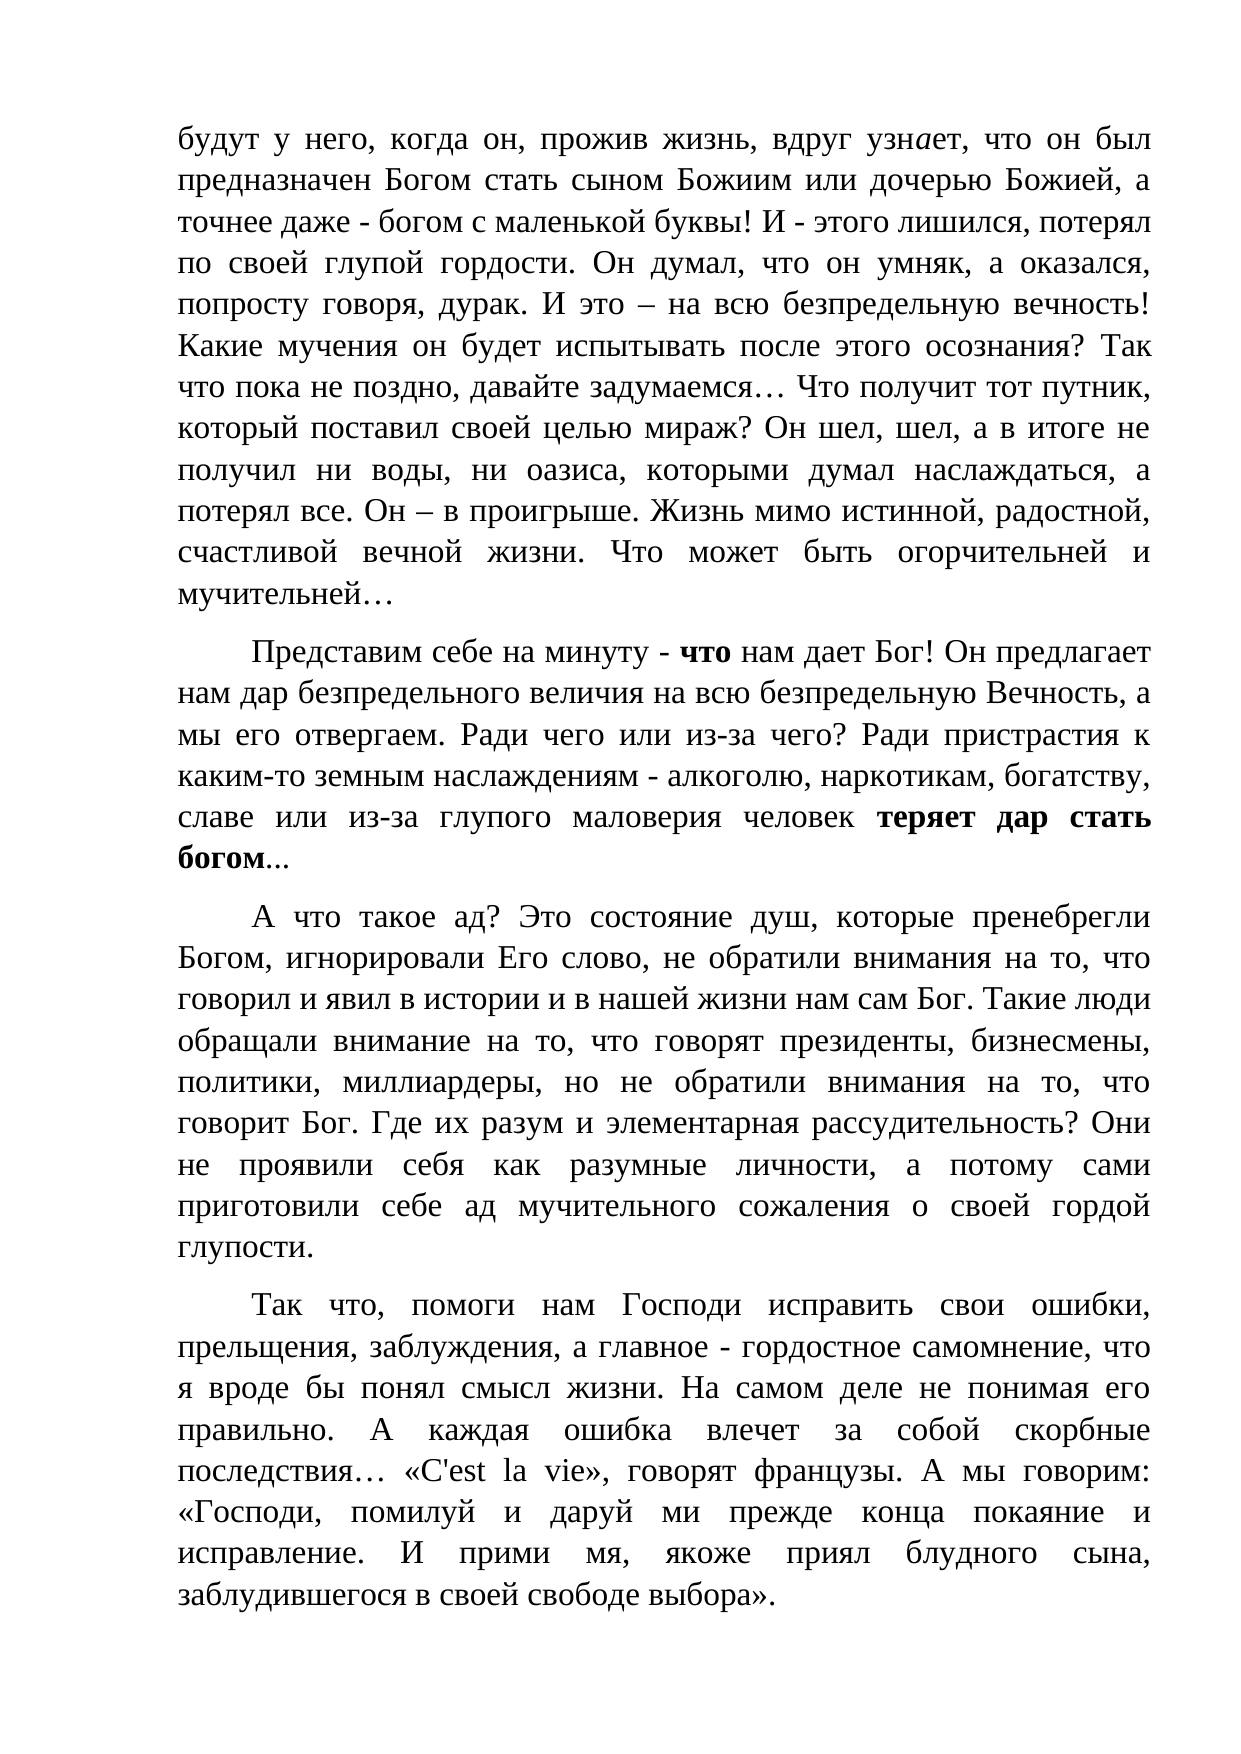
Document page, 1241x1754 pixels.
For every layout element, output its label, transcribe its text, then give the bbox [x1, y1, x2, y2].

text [177, 118, 1152, 611]
text А что такое ад? Это состояние душ, которые пренебрегли Богом, игнорировали Его слово, не обратили внимания на то, что говорил и явил в истории и в нашей жизни нам сам Бог. Такие люди обращали внимание на то, что говорят президенты, бизнесмены, политики, миллиардеры, но не обратили внимания на то, что говорит Бог. Где их разум и элементарная рассудительность? Они не проявили себя как разумные личности, а потому сами приготовили себе ад мучительного сожаления о своей гордой глупости. [177, 896, 1152, 1265]
text Представим себе на минуту - что нам дает Бог! Он предлагает нам дар безпредельного величия на всю безпредельную Вечность, а мы его отвергаем. Ради чего или из-за чего? Ради пристрастия к каким-то земным наслаждениям - алкоголю, наркотикам, богатству, славе или из-за глупого маловерия человек теряет дар стать богом... [177, 631, 1152, 876]
text Так что, помоги нам Господи исправить свои ошибки, прельщения, заблуждения, а главное - гордостное самомнение, что я вроде бы понял смысл жизни. На самом деле не понимая его правильно. А каждая ошибка влечет за собой скорбные последствия… «C'est la vie», говорят французы. А мы говорим: «Господи, помилуй и даруй ми прежде конца покаяние и исправление. И прими мя, якоже приял блудного сына, заблудившегося в своей свободе выбора». [177, 1285, 1152, 1612]
